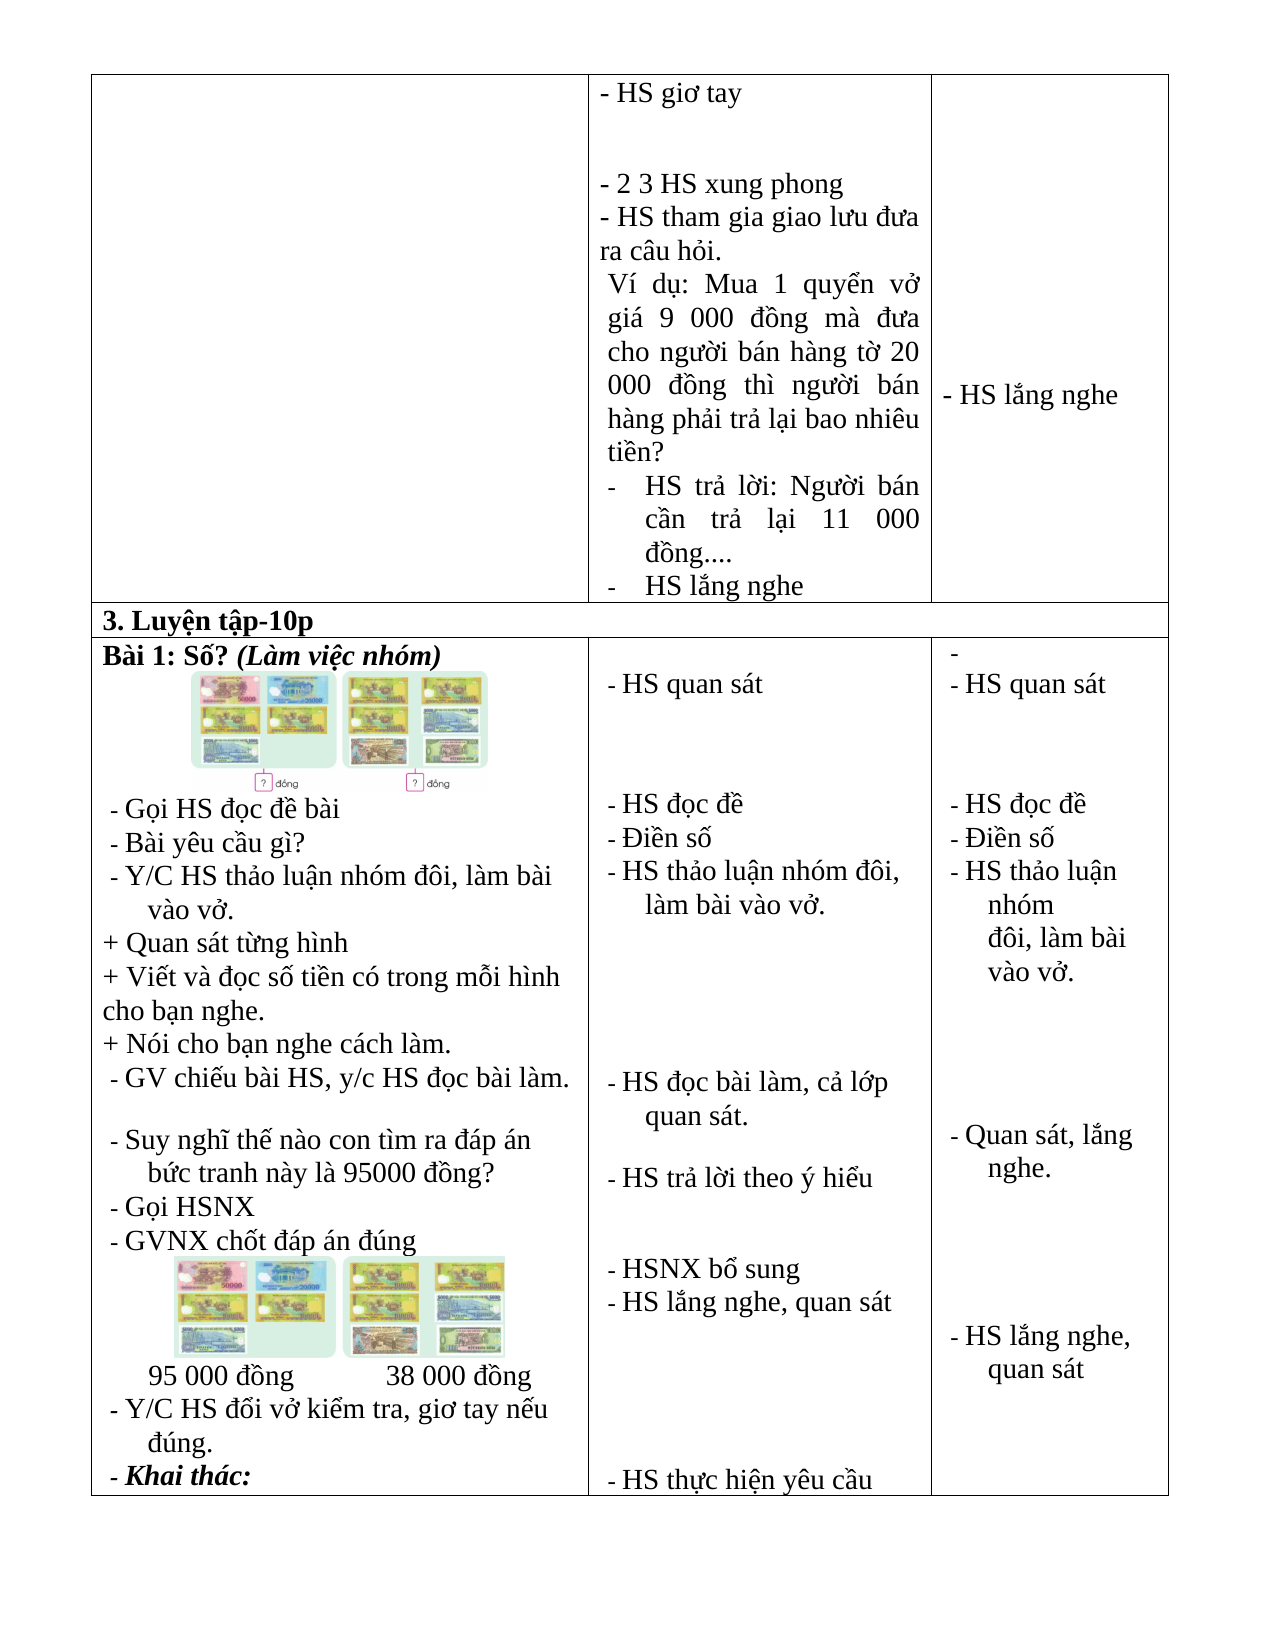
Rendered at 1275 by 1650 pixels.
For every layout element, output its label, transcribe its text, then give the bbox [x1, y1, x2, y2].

picture [191, 671, 489, 792]
picture [174, 1256, 506, 1358]
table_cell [932, 75, 1168, 602]
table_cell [589, 638, 931, 1495]
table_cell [589, 75, 931, 602]
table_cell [932, 638, 1168, 1495]
table_cell 3. Luyện tập-10p [92, 603, 1168, 637]
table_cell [92, 75, 588, 602]
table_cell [92, 638, 588, 1495]
